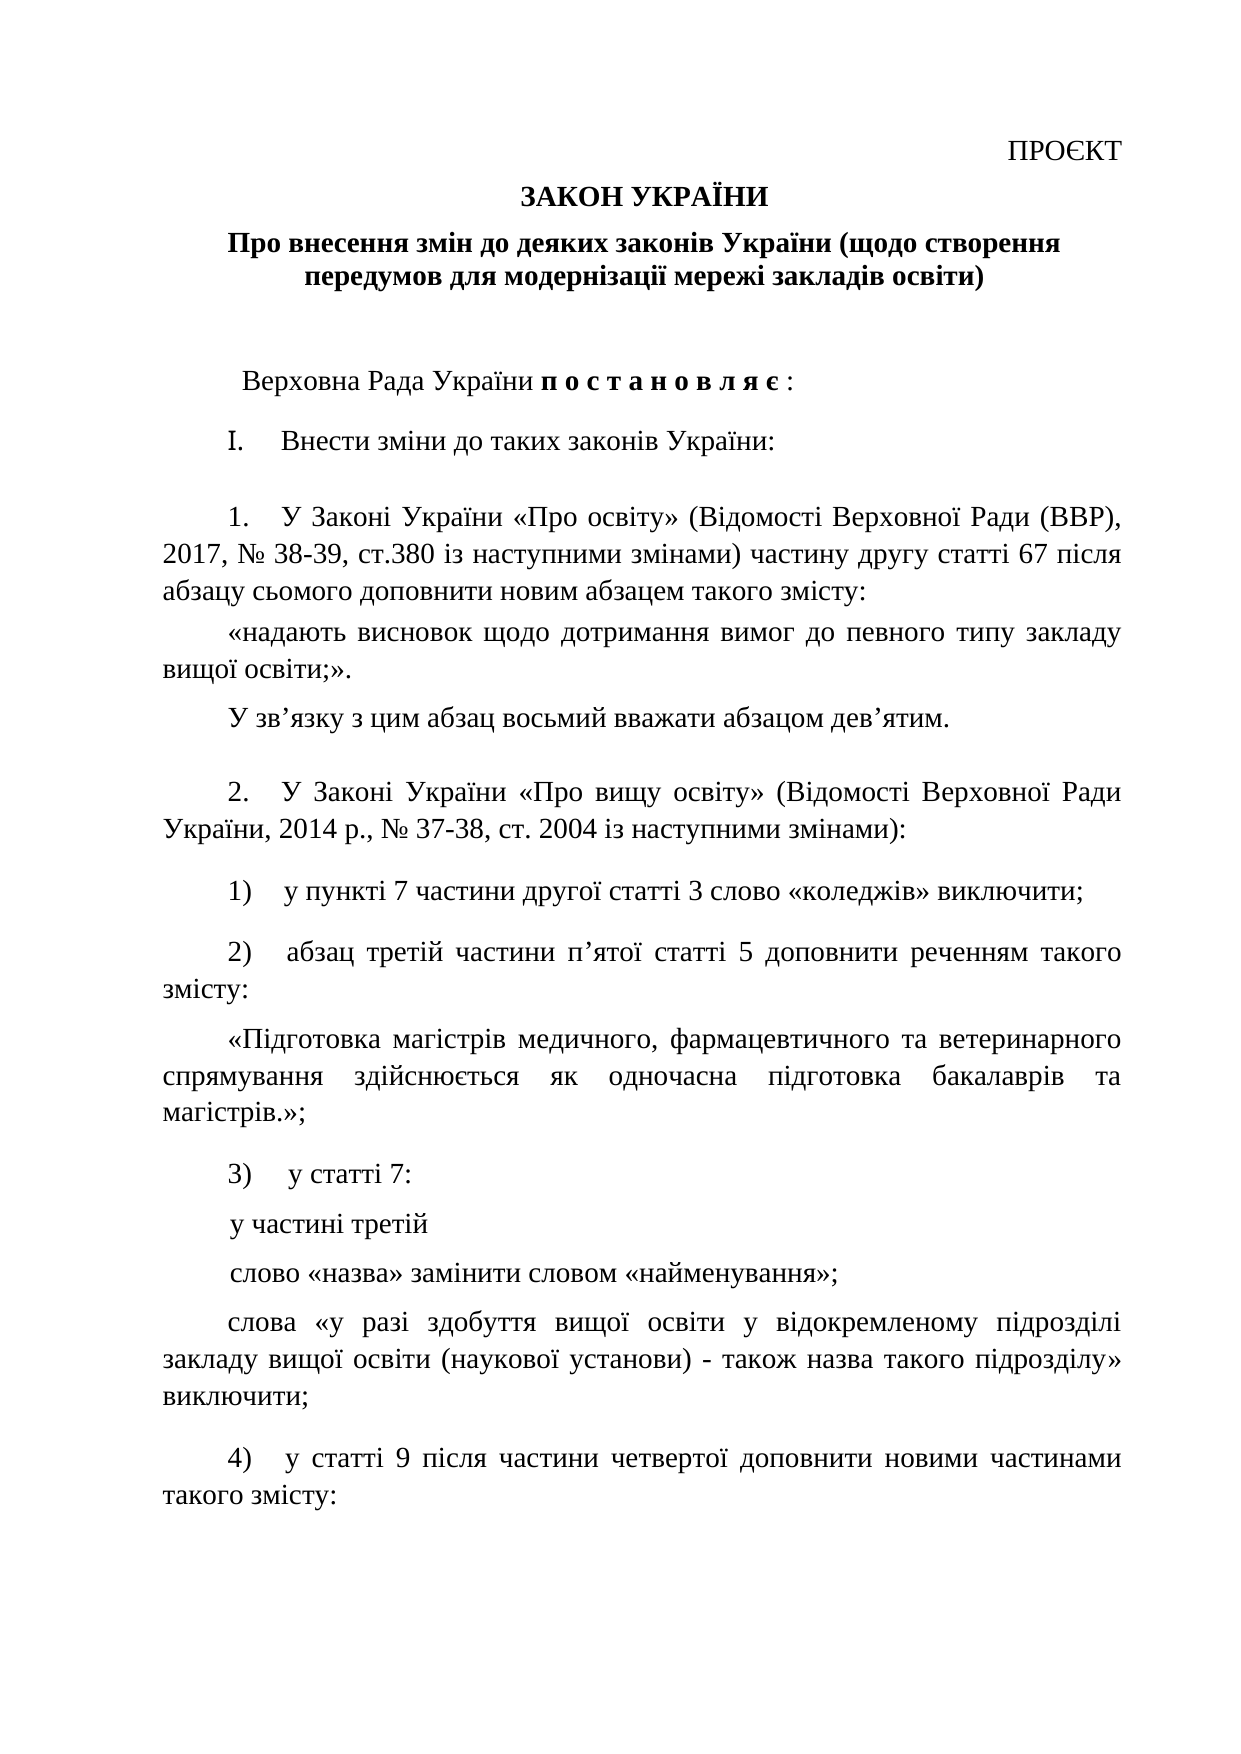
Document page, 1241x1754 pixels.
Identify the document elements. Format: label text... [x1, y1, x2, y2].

list У Законі України «Про вищу освіту» (Відомості Верховної Ради України, 2014 р., № 37-38, ст. 2004 із наступними змінами): [162, 774, 1122, 844]
list У Законі України «Про освіту» (Відомості Верховної Ради (ВВР), 2017, № 38-39, ст.380 із наступними змінами) частину другу статті 67 після абзацу сьомого доповнити новим абзацем такого змісту: [162, 499, 1122, 606]
list у статті 9 після частини четвертої доповнити новими частинами такого змісту: [162, 1440, 1122, 1511]
list у статті 7: [162, 1156, 1122, 1190]
text У зв’язку з цим абзац восьмий вважати абзацом дев’ятим. [162, 700, 1122, 734]
text «надають висновок щодо дотримання вимог до певного типу закладу вищої освіти;». [162, 614, 1122, 684]
list Внести зміни до таких законів України: [162, 422, 1122, 458]
text «Підготовка магістрів медичного, фармацевтичного та ветеринарного спрямування здійснюється як одночасна підготовка бакалаврів та магістрів.»; [162, 1021, 1122, 1128]
text слова «у разі здобуття вищої освіти у відокремленому підрозділі закладу вищої освіти (наукової установи) - також назва такого підрозділу» виключити; [162, 1304, 1122, 1412]
text ПРОЄКТ [167, 133, 1122, 166]
list у пункті 7 частини другої статті 3 слово «коледжів» виключити; [162, 873, 1122, 906]
text Верховна Рада України п о с т а н о в л я є : [162, 363, 1122, 397]
text ЗАКОН УКРАЇНИ [167, 179, 1122, 212]
list абзац третій частини п’ятої статті 5 доповнити реченням такого змісту: [162, 934, 1122, 1005]
text Про внесення змін до деяких законів України (щодо створення передумов для модернізації мережі закладів освіти) [167, 225, 1122, 292]
text слово «назва» замінити словом «найменування»; [227, 1255, 1122, 1289]
text у частині третій [227, 1206, 1122, 1239]
